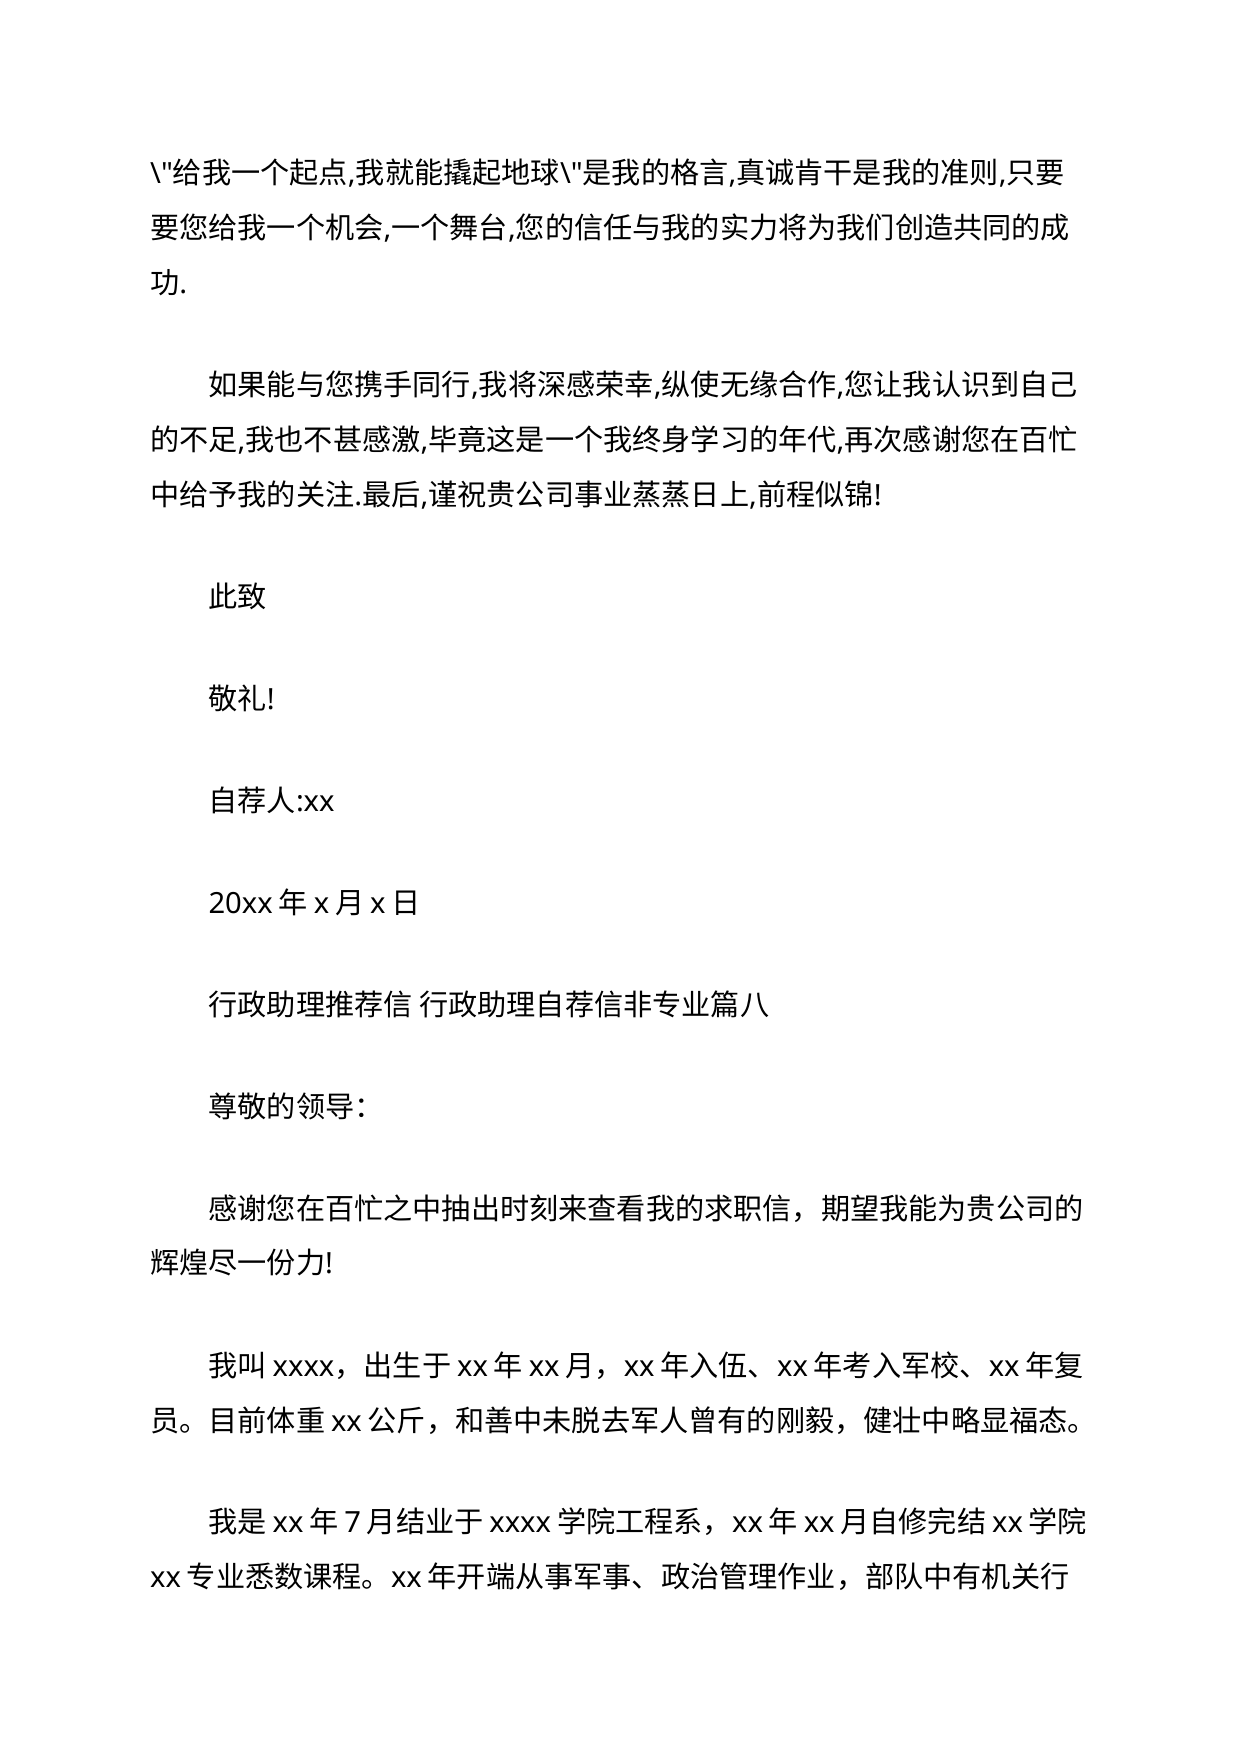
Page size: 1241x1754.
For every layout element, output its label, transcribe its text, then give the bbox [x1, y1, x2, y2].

text 如果能与您携手同行,我将深感荣幸,纵使无缘合作,您让我认识到自己的不足,我也不甚感激,毕竟这是一个我终身学习的年代,再次感谢您在百忙中给予我的关注.最后,谨祝贵公司事业蒸蒸日上,前程似锦! [150, 362, 1090, 514]
text 感谢您在百忙之中抽出时刻来查看我的求职信，期望我能为贵公司的辉煌尽一份力! [150, 1185, 1090, 1282]
text 20xx年x月x日 [150, 880, 1090, 922]
text 自荐人:xx [150, 778, 1090, 820]
text 行政助理推荐信 行政助理自荐信非专业篇八 [150, 982, 1090, 1024]
text 我叫xxxx，出生于xx年xx月，xx年入伍、xx年考入军校、xx年复员。目前体重xx公斤，和善中未脱去军人曾有的刚毅，健壮中略显福态。 [150, 1342, 1090, 1439]
text 此致 [150, 574, 1090, 616]
text 敬礼! [150, 676, 1090, 718]
text 尊敬的领导： [150, 1083, 1090, 1126]
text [150, 150, 1090, 302]
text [150, 1499, 1090, 1596]
